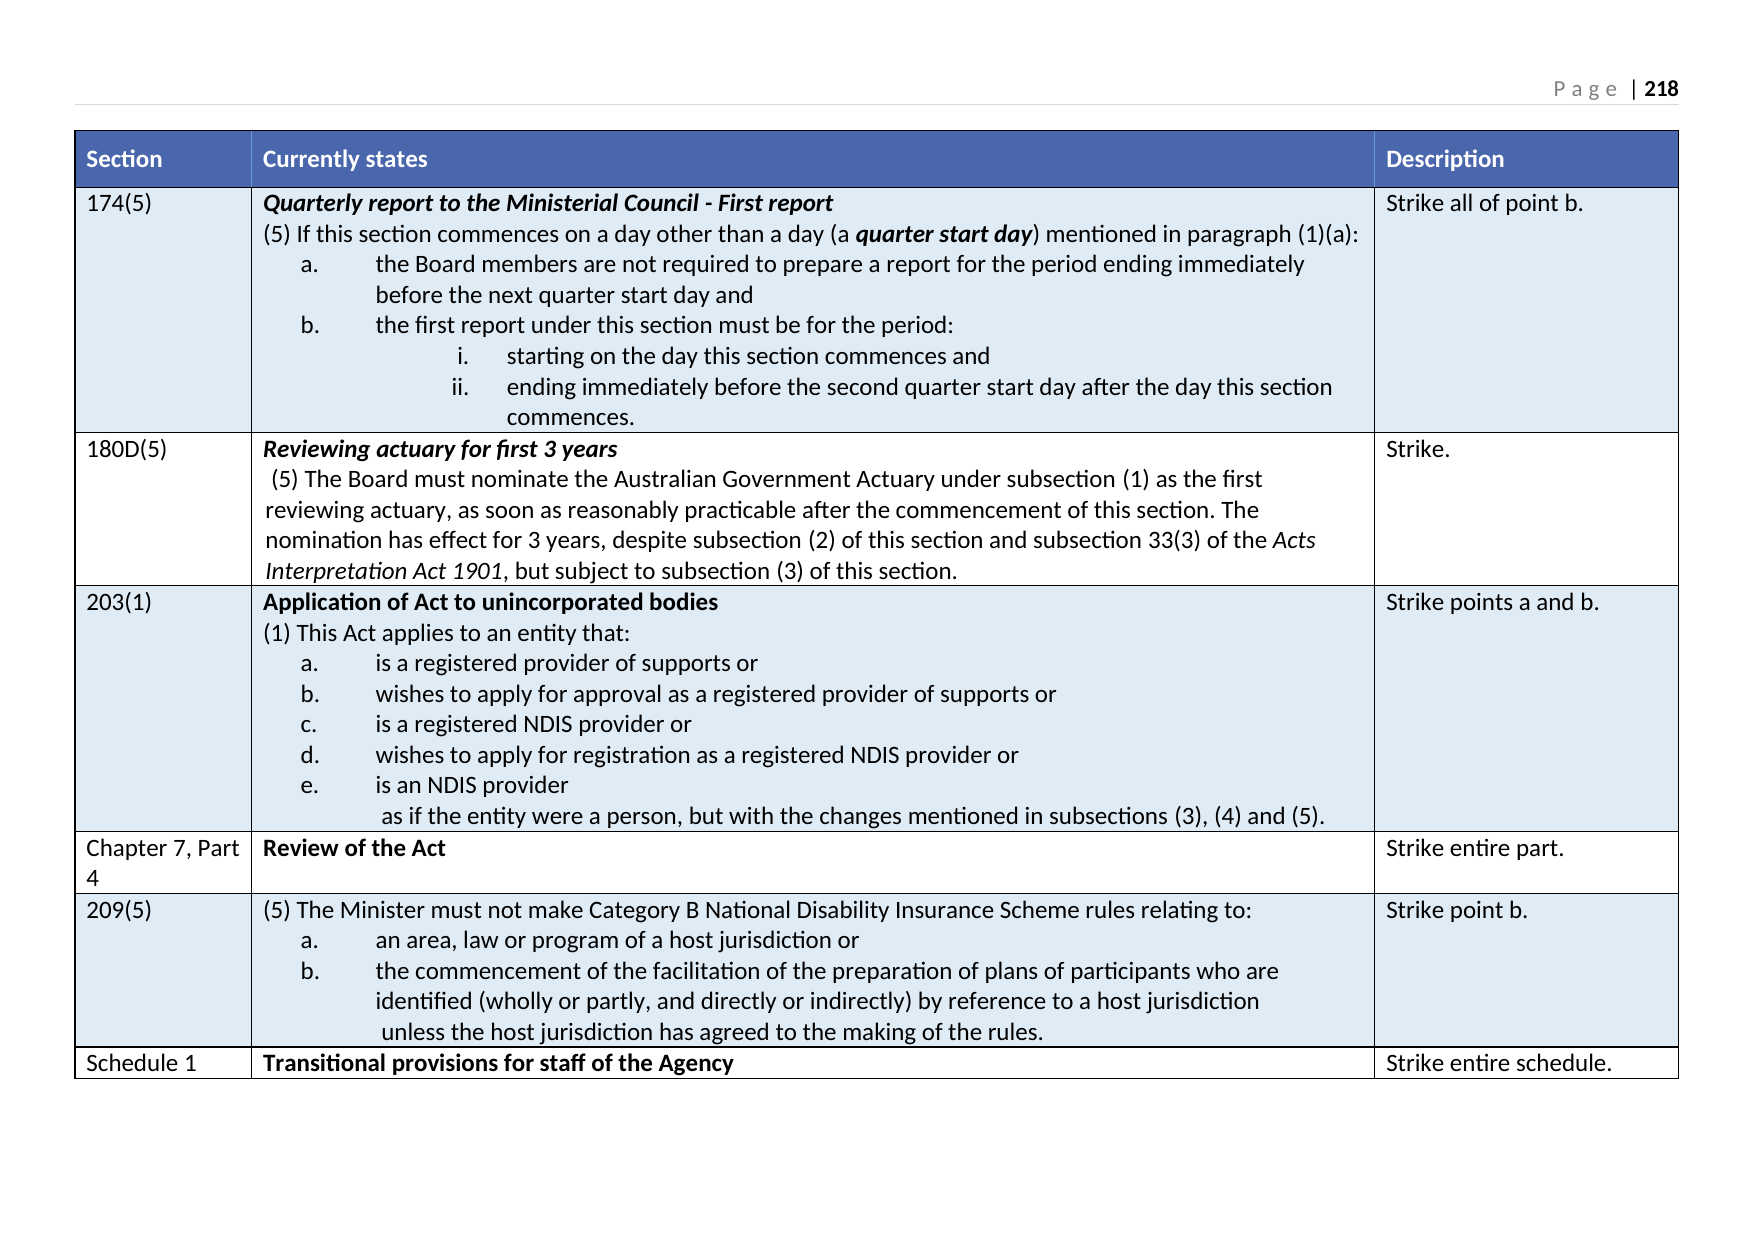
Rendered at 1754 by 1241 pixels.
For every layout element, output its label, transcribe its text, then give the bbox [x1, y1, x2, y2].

table_cell Quarterly report to the Ministerial Council - First report (5) If this section commences on a day other than a day (a quarter start day) mentioned in paragraph (1)(a): the Board members are not required to prepare a report for the period ending immediately before the next quarter start day and the first report under this section must be for the period: starting on the day this section commences and ending immediately before the second quarter start day after the day this section commences. [252, 188, 1374, 432]
table_cell Application of Act to unincorporated bodies (1) This Act applies to an entity that: is a registered provider of supports or wishes to apply for approval as a registered provider of supports or is a registered NDIS provider or wishes to apply for registration as a registered NDIS provider or is an NDIS provider as if the entity were a person, but with the changes mentioned in subsections (3), (4) and (5). [252, 586, 1374, 831]
table_cell Review of the Act [252, 832, 1374, 893]
table_header Description [1375, 131, 1678, 187]
table_cell Strike entire schedule. [1375, 1048, 1678, 1078]
table_cell 203(1) [76, 586, 251, 831]
table_cell Chapter 7, Part 4 [76, 832, 251, 893]
table_cell 174(5) [76, 188, 251, 432]
table_cell 180D(5) [76, 433, 251, 585]
table_cell Strike points a and b. [1375, 586, 1678, 831]
table_cell Reviewing actuary for first 3 years (5) The Board must nominate the Australian Government Actuary under subsection (1) as the first reviewing actuary, as soon as reasonably practicable after the commencement of this section. The nomination has effect for 3 years, despite subsection (2) of this section and subsection 33(3) of the Acts Interpretation Act 1901, but subject to subsection (3) of this section. [252, 433, 1374, 585]
table_header Section [76, 131, 251, 187]
table_cell Strike all of point b. [1375, 188, 1678, 432]
table_cell Transitional provisions for staff of the Agency [252, 1048, 1374, 1078]
table_cell Strike point b. [1375, 894, 1678, 1046]
table_header Currently states [252, 131, 1374, 187]
table_cell Schedule 1 [76, 1048, 251, 1078]
table_cell Strike. [1375, 433, 1678, 585]
table_cell (5) The Minister must not make Category B National Disability Insurance Scheme rules relating to: an area, law or program of a host jurisdiction or the commencement of the facilitation of the preparation of plans of participants who are identified (wholly or partly, and directly or indirectly) by reference to a host jurisdiction unless the host jurisdiction has agreed to the making of the rules. [252, 894, 1374, 1046]
table_cell Strike entire part. [1375, 832, 1678, 893]
table_cell 209(5) [76, 894, 251, 1046]
